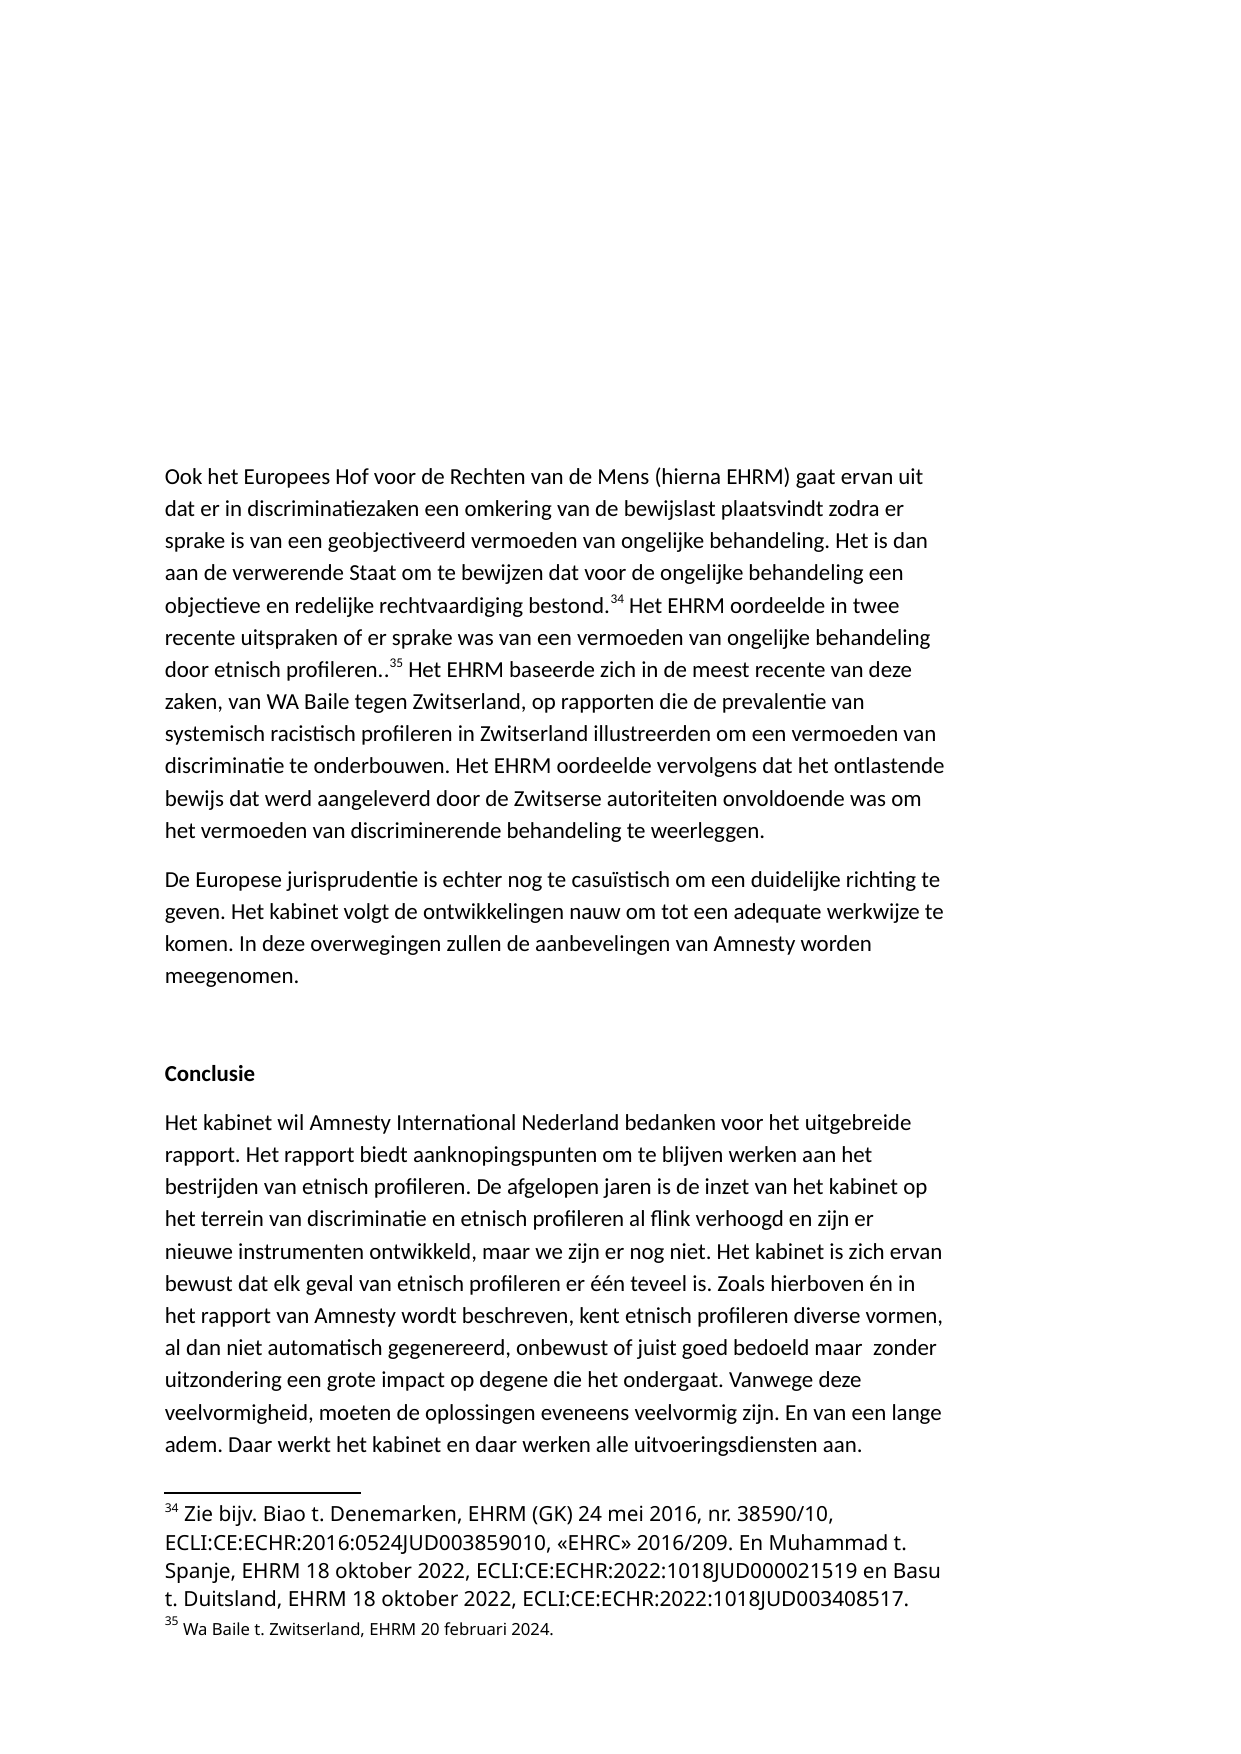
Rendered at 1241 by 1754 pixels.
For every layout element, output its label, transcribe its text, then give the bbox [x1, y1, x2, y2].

text De Europese jurisprudentie is echter nog te casuïstisch om een duidelijke richting te geven. Het kabinet volgt de ontwikkelingen nauw om tot een adequate werkwijze te komen. In deze overwegingen zullen de aanbevelingen van Amnesty worden meegenomen. [164, 865, 946, 989]
text Conclusie [164, 1059, 946, 1087]
text Ook het Europees Hof voor de Rechten van de Mens (hierna EHRM) gaat ervan uit dat er in discriminatiezaken een omkering van de bewijslast plaatsvindt zodra er sprake is van een geobjectiveerd vermoeden van ongelijke behandeling. Het is dan aan de verwerende Staat om te bewijzen dat voor de ongelijke behandeling een objectieve en redelijke rechtvaardiging bestond. Het EHRM oordeelde in twee recente uitspraken of er sprake was van een vermoeden van ongelijke behandeling door etnisch profileren.. Het EHRM baseerde zich in de meest recente van deze zaken, van WA Baile tegen Zwitserland, op rapporten die de prevalentie van systemisch racistisch profileren in Zwitserland illustreerden om een vermoeden van discriminatie te onderbouwen. Het EHRM oordeelde vervolgens dat het ontlastende bewijs dat werd aangeleverd door de Zwitserse autoriteiten onvoldoende was om het vermoeden van discriminerende behandeling te weerleggen. [164, 462, 946, 844]
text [164, 1108, 946, 1458]
